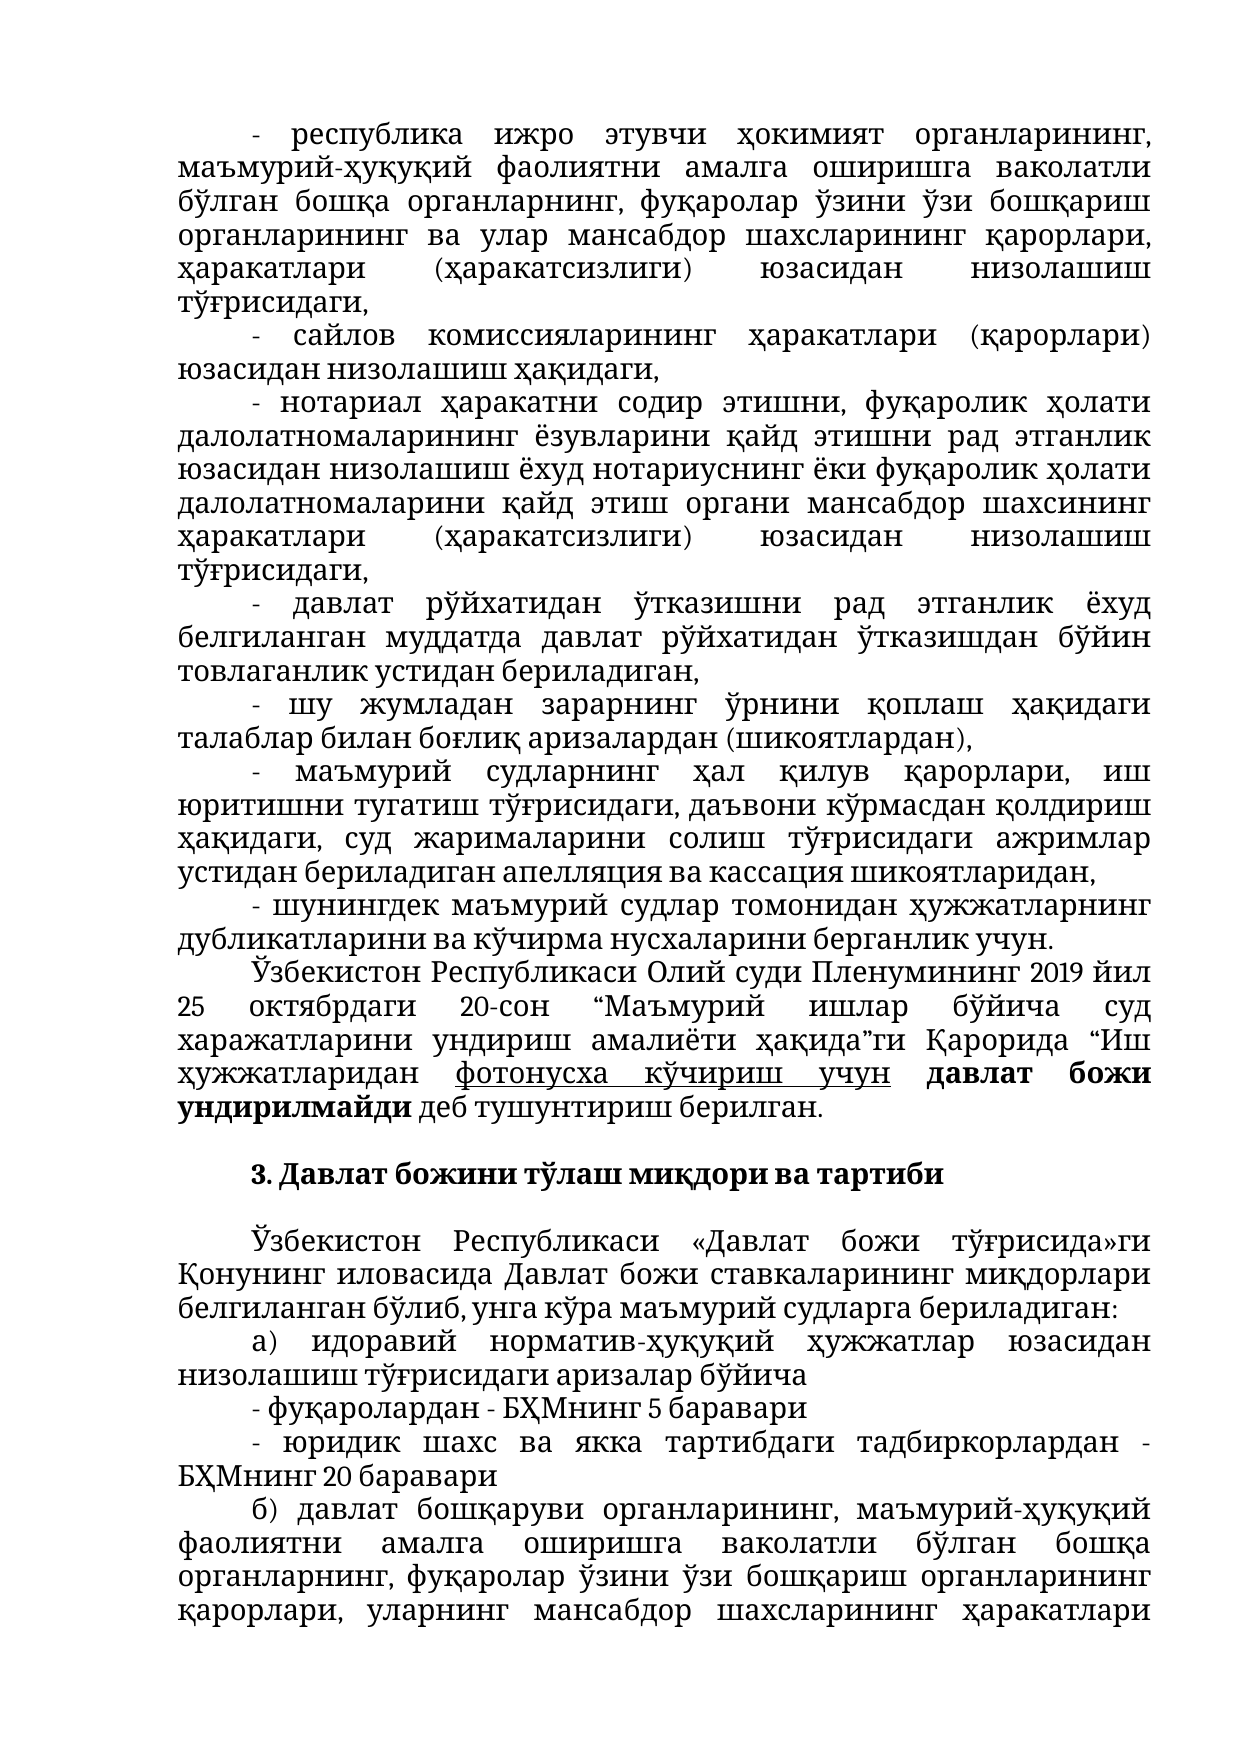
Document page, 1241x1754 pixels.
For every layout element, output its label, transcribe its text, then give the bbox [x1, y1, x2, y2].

text - юридик шахс ва якка тартибдаги тадбиркорлардан - БҲМнинг 20 баравари [177, 1426, 1152, 1493]
text 3. Давлат божини тўлаш миқдори ва тартиби [177, 1158, 1152, 1191]
text Ўзбекистон Республикаси «Давлат божи тўғрисида»ги Қонунинг иловасида Давлат божи ставкаларининг миқдорлари белгиланган бўлиб, унга кўра маъмурий судларга бериладиган: [177, 1225, 1152, 1326]
text - шунингдек маъмурий судлар томонидан ҳужжатларнинг дубликатларини ва кўчирма нусхаларини берганлик учун. [177, 889, 1152, 957]
text - фуқаролардан - БҲМнинг 5 баравари [177, 1393, 1152, 1426]
text - республика ижро этувчи ҳокимият органларининг, маъмурий-ҳуқуқий фаолиятни амалга оширишга ваколатли бўлган бошқа органларнинг, фуқаролар ўзини ўзи бошқариш органларининг ва улар мансабдор шахсларининг қарорлари, ҳаракатлари (ҳаракатсизлиги) юзасидан низолашиш тўғрисидаги, [177, 118, 1152, 319]
text - давлат рўйхатидан ўтказишни рад этганлик ёхуд белгиланган муддатда давлат рўйхатидан ўтказишдан бўйин товлаганлик устидан бериладиган, [177, 588, 1152, 688]
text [177, 1493, 1152, 1627]
text а) идоравий норматив-ҳуқуқий ҳужжатлар юзасидан низолашиш тўғрисидаги аризалар бўйича [177, 1326, 1152, 1393]
text - шу жумладан зарарнинг ўрнини қоплаш ҳақидаги талаблар билан боғлиқ аризалардан (шикоятлардан), [177, 688, 1152, 755]
text - маъмурий судларнинг ҳал қилув қарорлари, иш юритишни тугатиш тўғрисидаги, даъвони кўрмасдан қолдириш ҳақидаги, суд жарималарини солиш тўғрисидаги ажримлар устидан бериладиган апелляция ва кассация шикоятларидан, [177, 755, 1152, 889]
text - сайлов комиссияларининг ҳаракатлари (қарорлари) юзасидан низолашиш ҳақидаги, [177, 319, 1152, 386]
text - нотариал ҳаракатни содир этишни, фуқаролик ҳолати далолатномаларининг ёзувларини қайд этишни рад этганлик юзасидан низолашиш ёхуд нотариуснинг ёки фуқаролик ҳолати далолатномаларини қайд этиш органи мансабдор шахсининг ҳаракатлари (ҳаракатсизлиги) юзасидан низолашиш тўғрисидаги, [177, 386, 1152, 588]
text Ўзбекистон Республикаси Олий суди Пленумининг 2019 йил 25 октябрдаги 20-сон “Маъмурий ишлар бўйича суд харажатларини ундириш амалиёти ҳақида”ги Қарорида “Иш ҳужжатларидан фотонусха кўчириш учун давлат божи ундирилмайди деб тушунтириш берилган. [177, 957, 1152, 1124]
